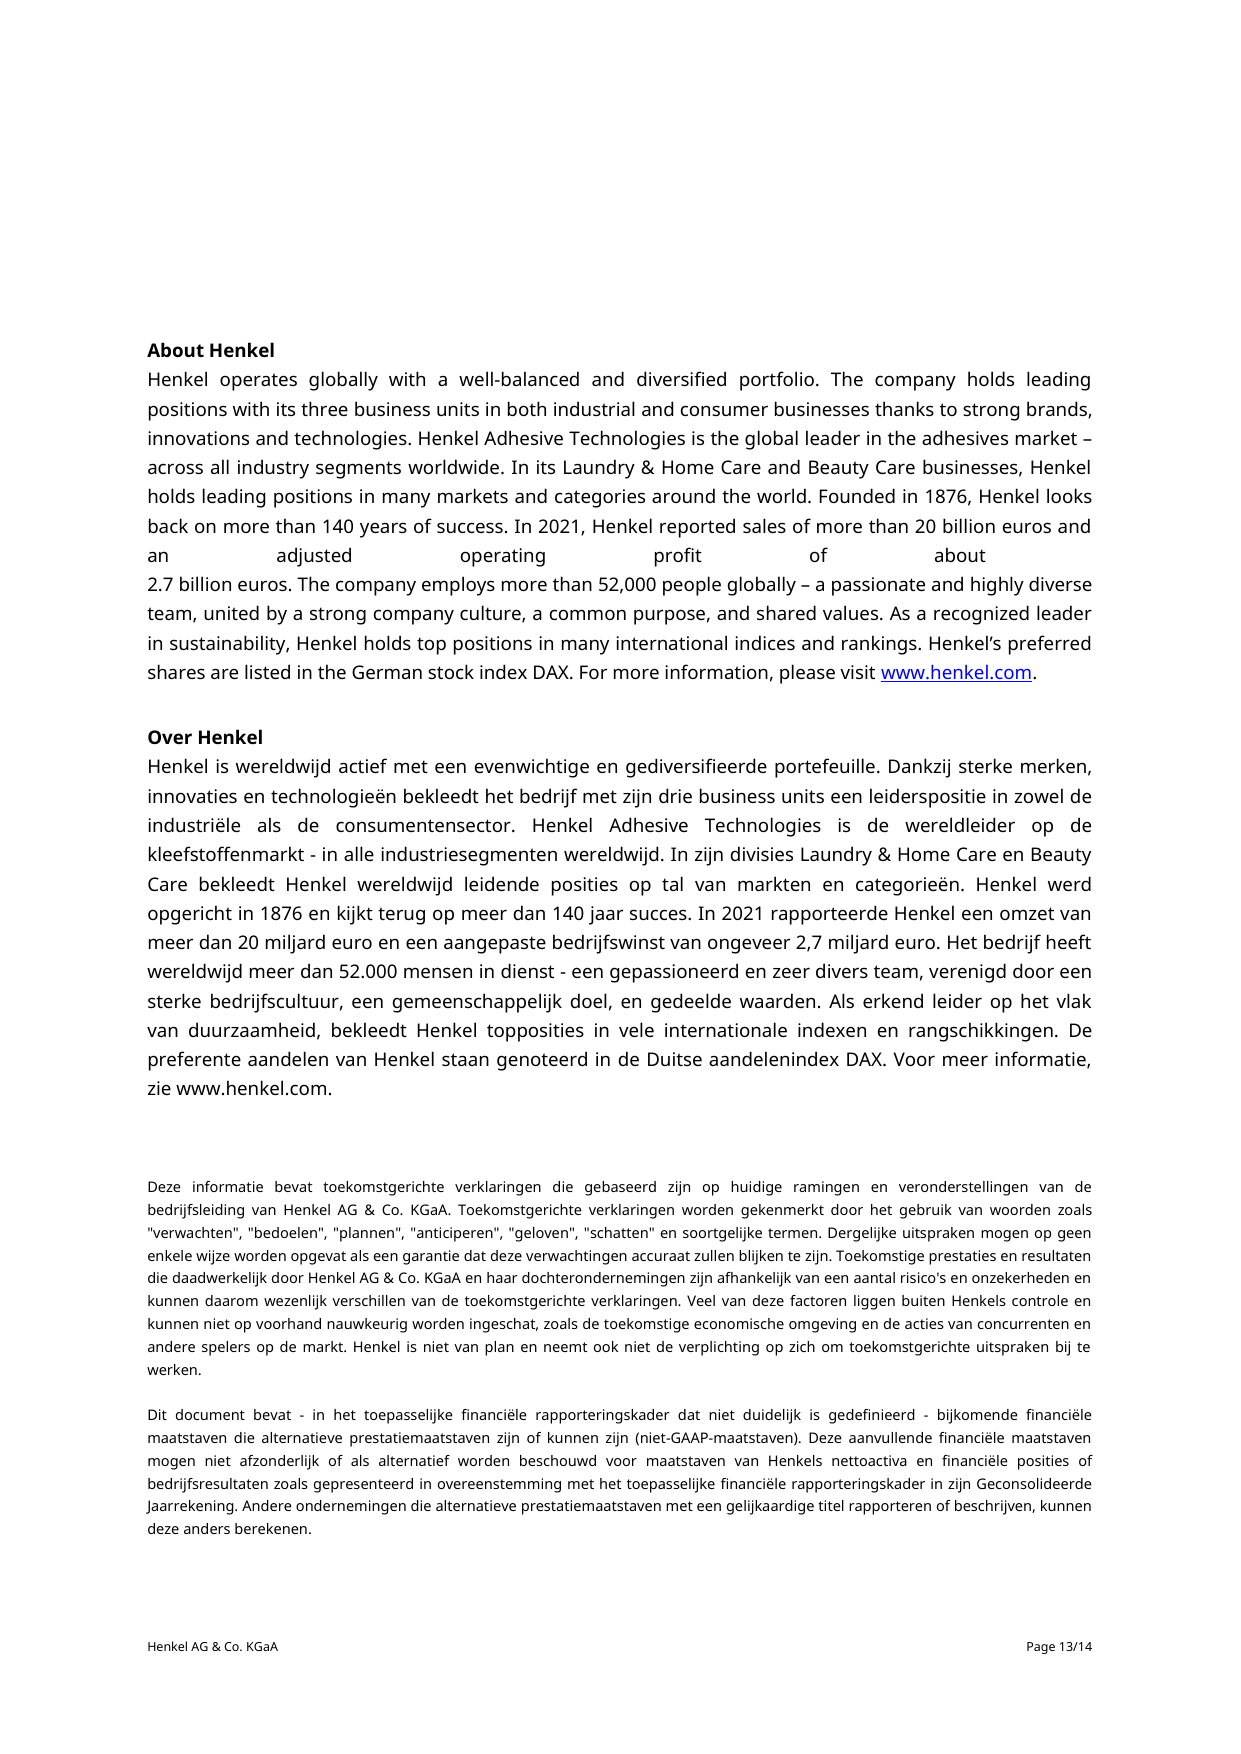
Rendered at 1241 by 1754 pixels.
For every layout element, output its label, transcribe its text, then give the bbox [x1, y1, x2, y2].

text Dit document bevat - in het toepasselijke financiële rapporteringskader dat niet duidelijk is gedefinieerd - bijkomende financiële maatstaven die alternatieve prestatiemaatstaven zijn of kunnen zijn (niet-GAAP-maatstaven). Deze aanvullende financiële maatstaven mogen niet afzonderlijk of als alternatief worden beschouwd voor maatstaven van Henkels nettoactiva en financiële posities of bedrijfsresultaten zoals gepresenteerd in overeenstemming met het toepasselijke financiële rapporteringskader in zijn Geconsolideerde Jaarrekening. Andere ondernemingen die alternatieve prestatiemaatstaven met een gelijkaardige titel rapporteren of beschrijven, kunnen deze anders berekenen. [147, 1405, 1093, 1539]
text Henkel is wereldwijd actief met een evenwichtige en gediversifieerde portefeuille. Dankzij sterke merken, innovaties en technologieën bekleedt het bedrijf met zijn drie business units een leiderspositie in zowel de industriële als de consumentensector. Henkel Adhesive Technologies is de wereldleider op de kleefstoffenmarkt - in alle industriesegmenten wereldwijd. In zijn divisies Laundry & Home Care en Beauty Care bekleedt Henkel wereldwijd leidende posities op tal van markten en categorieën. Henkel werd opgericht in 1876 en kijkt terug op meer dan 140 jaar succes. In 2021 rapporteerde Henkel een omzet van meer dan 20 miljard euro en een aangepaste bedrijfswinst van ongeveer 2,7 miljard euro. Het bedrijf heeft wereldwijd meer dan 52.000 mensen in dienst - een gepassioneerd en zeer divers team, verenigd door een sterke bedrijfscultuur, een gemeenschappelijk doel, en gedeelde waarden. Als erkend leider op het vlak van duurzaamheid, bekleedt Henkel topposities in vele internationale indexen en rangschikkingen. De preferente aandelen van Henkel staan genoteerd in de Duitse aandelenindex DAX. Voor meer informatie, zie www.henkel.com. [147, 754, 1093, 1101]
text Deze informatie bevat toekomstgerichte verklaringen die gebaseerd zijn op huidige ramingen en veronderstellingen van de bedrijfsleiding van Henkel AG & Co. KGaA. Toekomstgerichte verklaringen worden gekenmerkt door het gebruik van woorden zoals "verwachten", "bedoelen", "plannen", "anticiperen", "geloven", "schatten" en soortgelijke termen. Dergelijke uitspraken mogen op geen enkele wijze worden opgevat als een garantie dat deze verwachtingen accuraat zullen blijken te zijn. Toekomstige prestaties en resultaten die daadwerkelijk door Henkel AG & Co. KGaA en haar dochterondernemingen zijn afhankelijk van een aantal risico's en onzekerheden en kunnen daarom wezenlijk verschillen van de toekomstgerichte verklaringen. Veel van deze factoren liggen buiten Henkels controle en kunnen niet op voorhand nauwkeurig worden ingeschat, zoals de toekomstige economische omgeving en de acties van concurrenten en andere spelers op de markt. Henkel is niet van plan en neemt ook niet de verplichting op zich om toekomstgerichte uitspraken bij te werken. [147, 1177, 1093, 1379]
text About Henkel [147, 337, 1093, 363]
text Henkel operates globally with a well-balanced and diversified portfolio. The company holds leading positions with its three business units in both industrial and consumer businesses thanks to strong brands, innovations and technologies. Henkel Adhesive Technologies is the global leader in the adhesives market – across all industry segments worldwide. In its Laundry & Home Care and Beauty Care businesses, Henkel holds leading positions in many markets and categories around the world. Founded in 1876, Henkel looks back on more than 140 years of success. In 2021, Henkel reported sales of more than 20 billion euros and an adjusted operating profit of about 2.7 billion euros. The company employs more than 52,000 people globally – a passionate and highly diverse team, united by a strong company culture, a common purpose, and shared values. As a recognized leader in sustainability, Henkel holds top positions in many international indices and rankings. Henkel’s preferred shares are listed in the German stock index DAX. For more information, please visit www.henkel.com. [147, 367, 1093, 685]
text Over Henkel [147, 724, 1093, 750]
